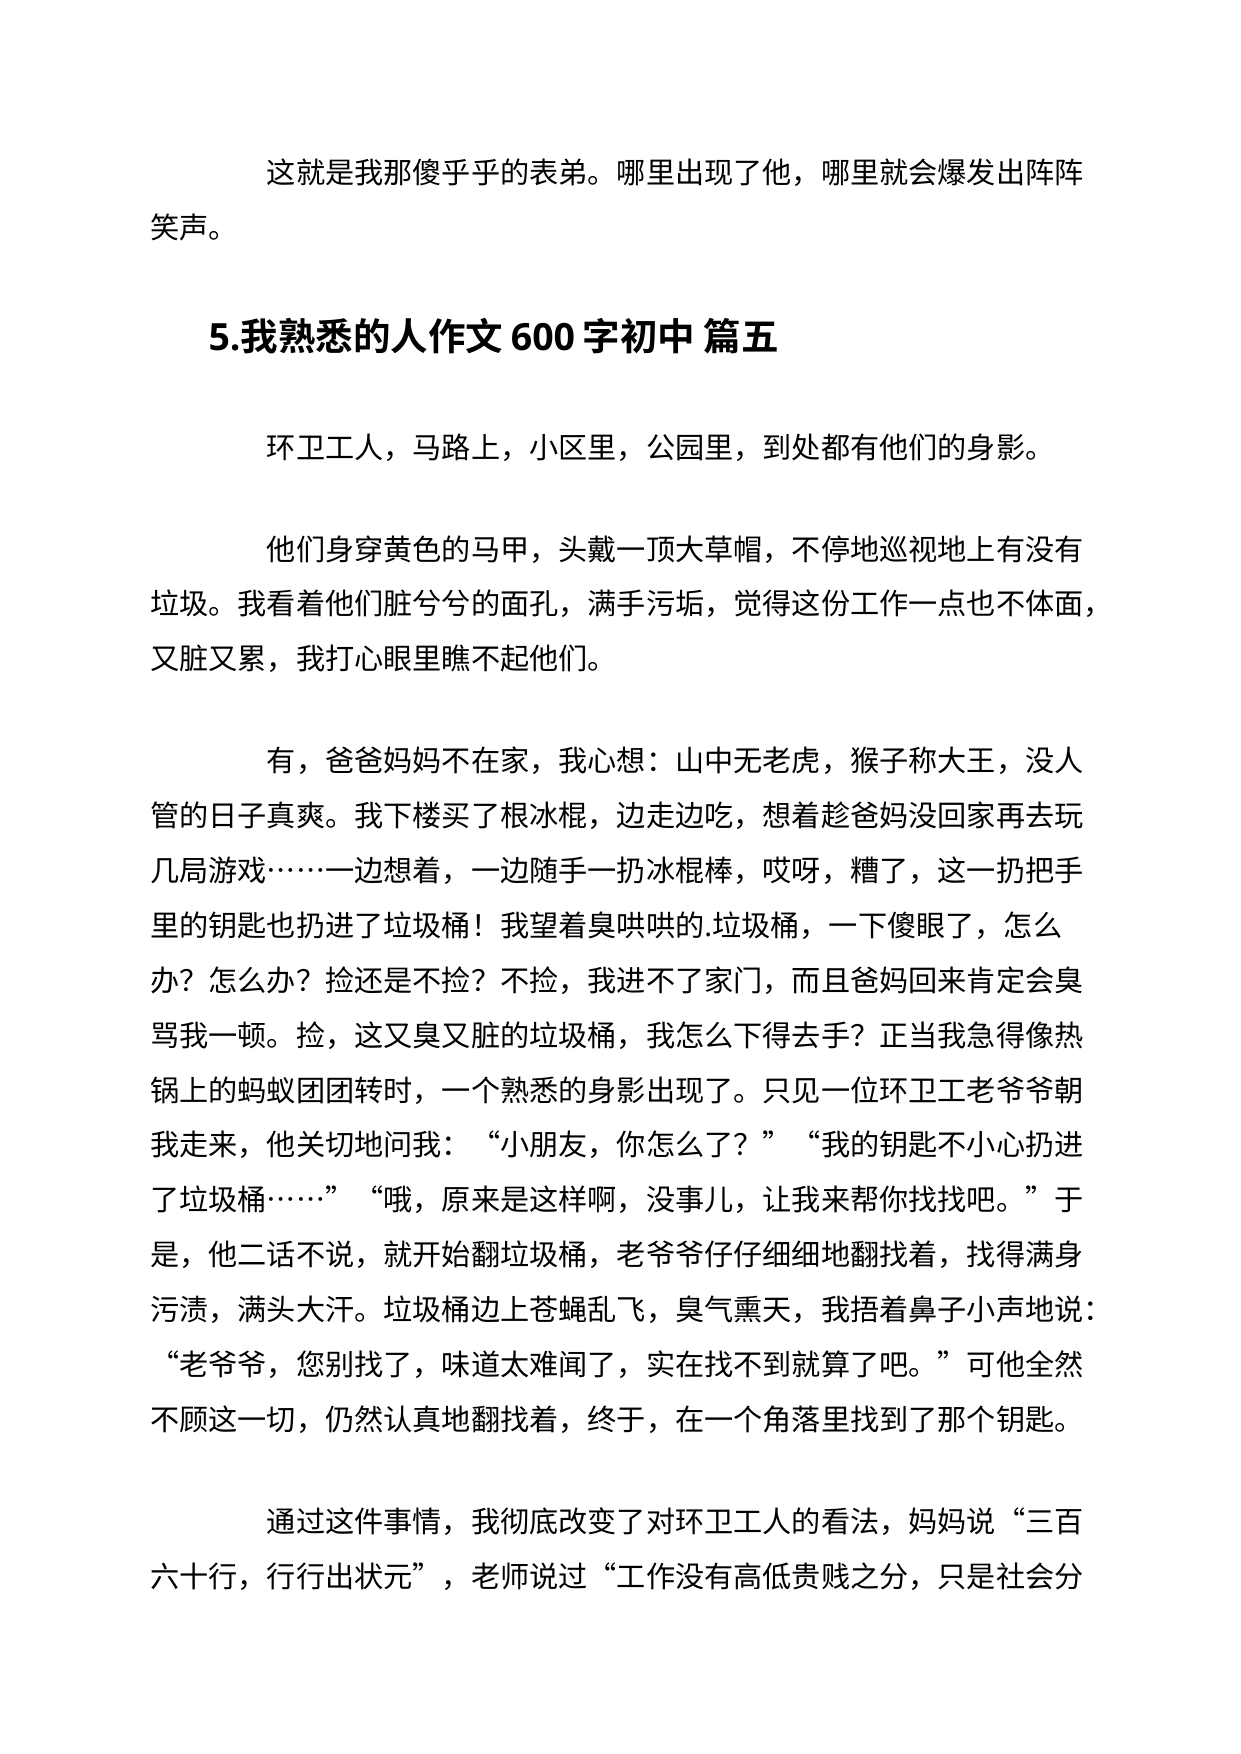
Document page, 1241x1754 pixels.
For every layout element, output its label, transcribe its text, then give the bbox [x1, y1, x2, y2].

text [150, 1498, 1090, 1595]
text 有，爸爸妈妈不在家，我心想：山中无老虎，猴子称大王，没人管的日子真爽。我下楼买了根冰棍，边走边吃，想着趁爸妈没回家再去玩几局游戏……一边想着，一边随手一扔冰棍棒，哎呀，糟了，这一扔把手里的钥匙也扔进了垃圾桶！我望着臭哄哄的.垃圾桶，一下傻眼了，怎么办？怎么办？捡还是不捡？不捡，我进不了家门，而且爸妈回来肯定会臭骂我一顿。捡，这又臭又脏的垃圾桶，我怎么下得去手？正当我急得像热锅上的蚂蚁团团转时，一个熟悉的身影出现了。只见一位环卫工老爷爷朝我走来，他关切地问我：“小朋友，你怎么了？”“我的钥匙不小心扔进了垃圾桶……”“哦，原来是这样啊，没事儿，让我来帮你找找吧。”于是，他二话不说，就开始翻垃圾桶，老爷爷仔仔细细地翻找着，找得满身污渍，满头大汗。垃圾桶边上苍蝇乱飞，臭气熏天，我捂着鼻子小声地说：“老爷爷，您别找了，味道太难闻了，实在找不到就算了吧。”可他全然不顾这一切，仍然认真地翻找着，终于，在一个角落里找到了那个钥匙。 [150, 738, 1090, 1439]
text 5.我熟悉的人作文600字初中 篇五 [150, 307, 1090, 361]
text 这就是我那傻乎乎的表弟。哪里出现了他，哪里就会爆发出阵阵笑声。 [150, 150, 1090, 247]
text 他们身穿黄色的马甲，头戴一顶大草帽，不停地巡视地上有没有垃圾。我看着他们脏兮兮的面孔，满手污垢，觉得这份工作一点也不体面，又脏又累，我打心眼里瞧不起他们。 [150, 526, 1090, 678]
text 环卫工人，马路上，小区里，公园里，到处都有他们的身影。 [150, 424, 1090, 467]
